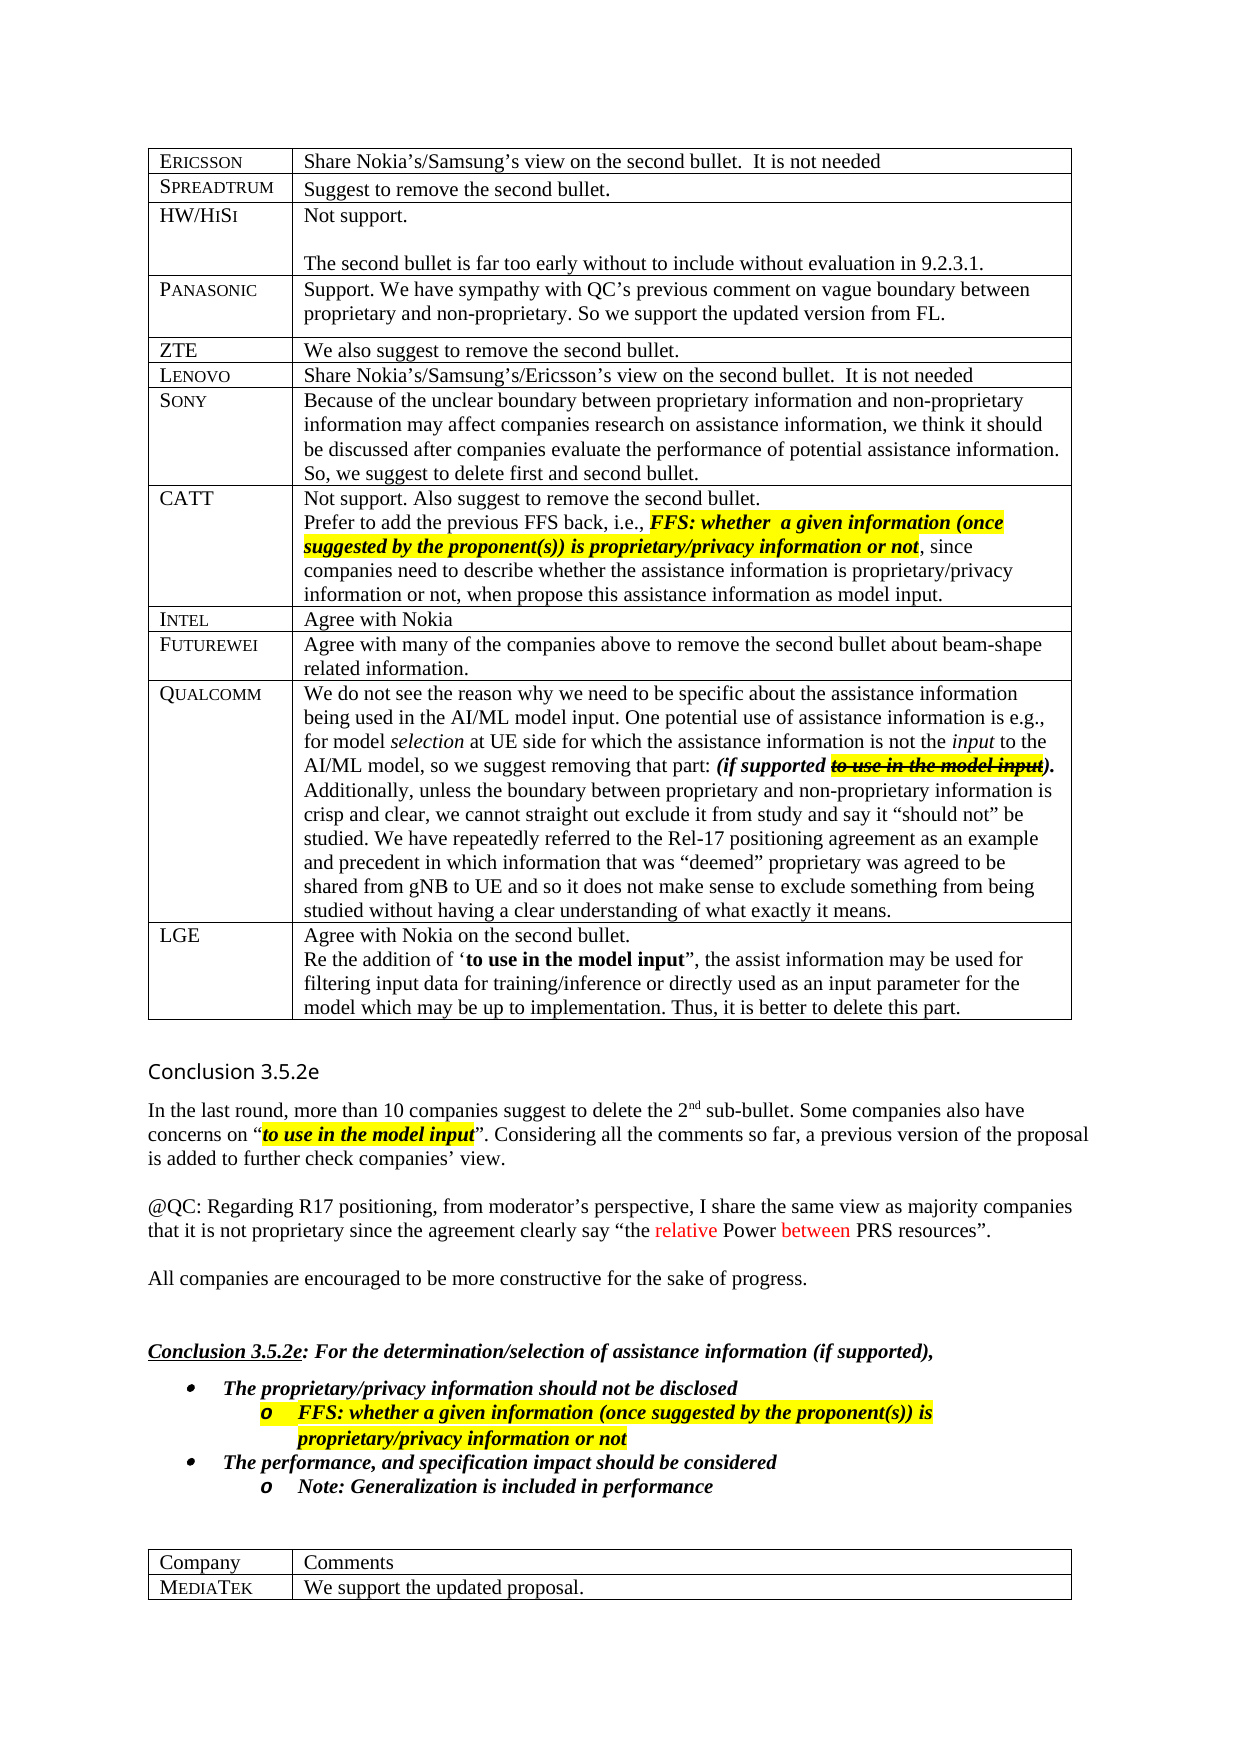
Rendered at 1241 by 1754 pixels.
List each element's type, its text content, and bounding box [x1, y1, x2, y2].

table_cell MediaTek [149, 1575, 292, 1599]
list Note: Generalization is included in performance [260, 1474, 1093, 1499]
table_cell Suggest to remove the second bullet. [293, 174, 1071, 202]
table_cell Intel [149, 607, 292, 631]
table_cell Ericsson [149, 149, 292, 173]
text Conclusion 3.5.2e: For the determination/selection of assistance information (if supported), [148, 1339, 1093, 1363]
table_cell LGE [149, 923, 292, 1019]
table_cell Lenovo [149, 363, 292, 387]
table_cell Futurewei [149, 632, 292, 680]
table_cell Share Nokia’s/Samsung’s view on the second bullet. It is not needed [293, 149, 1071, 173]
table_cell Support. We have sympathy with QC’s previous comment on vague boundary between proprietary and non-proprietary. So we support the updated version from FL. [293, 276, 1071, 337]
list The performance, and specification impact should be considered [185, 1450, 1093, 1474]
table_cell Agree with Nokia on the second bullet. Re the addition of ‘to use in the model input”, the assist information may be used for filtering input data for training/inference or directly used as an input parameter for the model which may be up to implementation. Thus, it is better to delete this part. [293, 923, 1071, 1019]
text @QC: Regarding R17 positioning, from moderator’s perspective, I share the same view as majority companies that it is not proprietary since the agreement clearly say “the relative Power between PRS resources”. [148, 1194, 1093, 1242]
table_cell Agree with Nokia [293, 607, 1071, 631]
list The proprietary/privacy information should not be disclosed [185, 1376, 1093, 1400]
table_cell We do not see the reason why we need to be specific about the assistance information being used in the AI/ML model input. One potential use of assistance information is e.g., for model selection at UE side for which the assistance information is not the input to the AI/ML model, so we suggest removing that part: (if supported to use in the model input). Additionally, unless the boundary between proprietary and non-proprietary information is crisp and clear, we cannot straight out exclude it from study and say it “should not” be studied. We have repeatedly referred to the Rel-17 positioning agreement as an example and precedent in which information that was “deemed” proprietary was agreed to be shared from gNB to UE and so it does not make sense to exclude something from being studied without having a clear understanding of what exactly it means. [293, 681, 1071, 922]
table_cell Panasonic [149, 276, 292, 337]
table_cell Qualcomm [149, 681, 292, 922]
table_cell We support the updated proposal. [293, 1575, 1071, 1599]
text In the last round, more than 10 companies suggest to delete the 2nd sub-bullet. Some companies also have concerns on “to use in the model input”. Considering all the comments so far, a previous version of the proposal is added to further check companies’ view. [148, 1098, 1093, 1170]
table_header Comments [293, 1550, 1071, 1574]
list FFS: whether a given information (once suggested by the proponent(s)) is proprietary/privacy information or not [260, 1400, 1093, 1450]
table_header Company [149, 1550, 292, 1574]
table_cell Agree with many of the companies above to remove the second bullet about beam-shape related information. [293, 632, 1071, 680]
table_cell HW/HiSi [149, 203, 292, 275]
text All companies are encouraged to be more constructive for the sake of progress. [148, 1266, 1093, 1290]
table_cell Not support. Also suggest to remove the second bullet. Prefer to add the previous FFS back, i.e., FFS: whether a given information (once suggested by the proponent(s)) is proprietary/privacy information or not, since companies need to describe whether the assistance information is proprietary/privacy information or not, when propose this assistance information as model input. [293, 486, 1071, 606]
table_cell Because of the unclear boundary between proprietary information and non-proprietary information may affect companies research on assistance information, we think it should be discussed after companies evaluate the performance of potential assistance information. So, we suggest to delete first and second bullet. [293, 388, 1071, 484]
table_cell ZTE [149, 338, 292, 362]
table_cell Spreadtrum [149, 174, 292, 202]
subtitle Conclusion 3.5.2e [148, 1057, 1093, 1085]
table_cell CATT [149, 486, 292, 606]
table_cell Not support. The second bullet is far too early without to include without evaluation in 9.2.3.1. [293, 203, 1071, 275]
table_cell Share Nokia’s/Samsung’s/Ericsson’s view on the second bullet. It is not needed [293, 363, 1071, 387]
table_cell Sony [149, 388, 292, 484]
table_cell We also suggest to remove the second bullet. [293, 338, 1071, 362]
